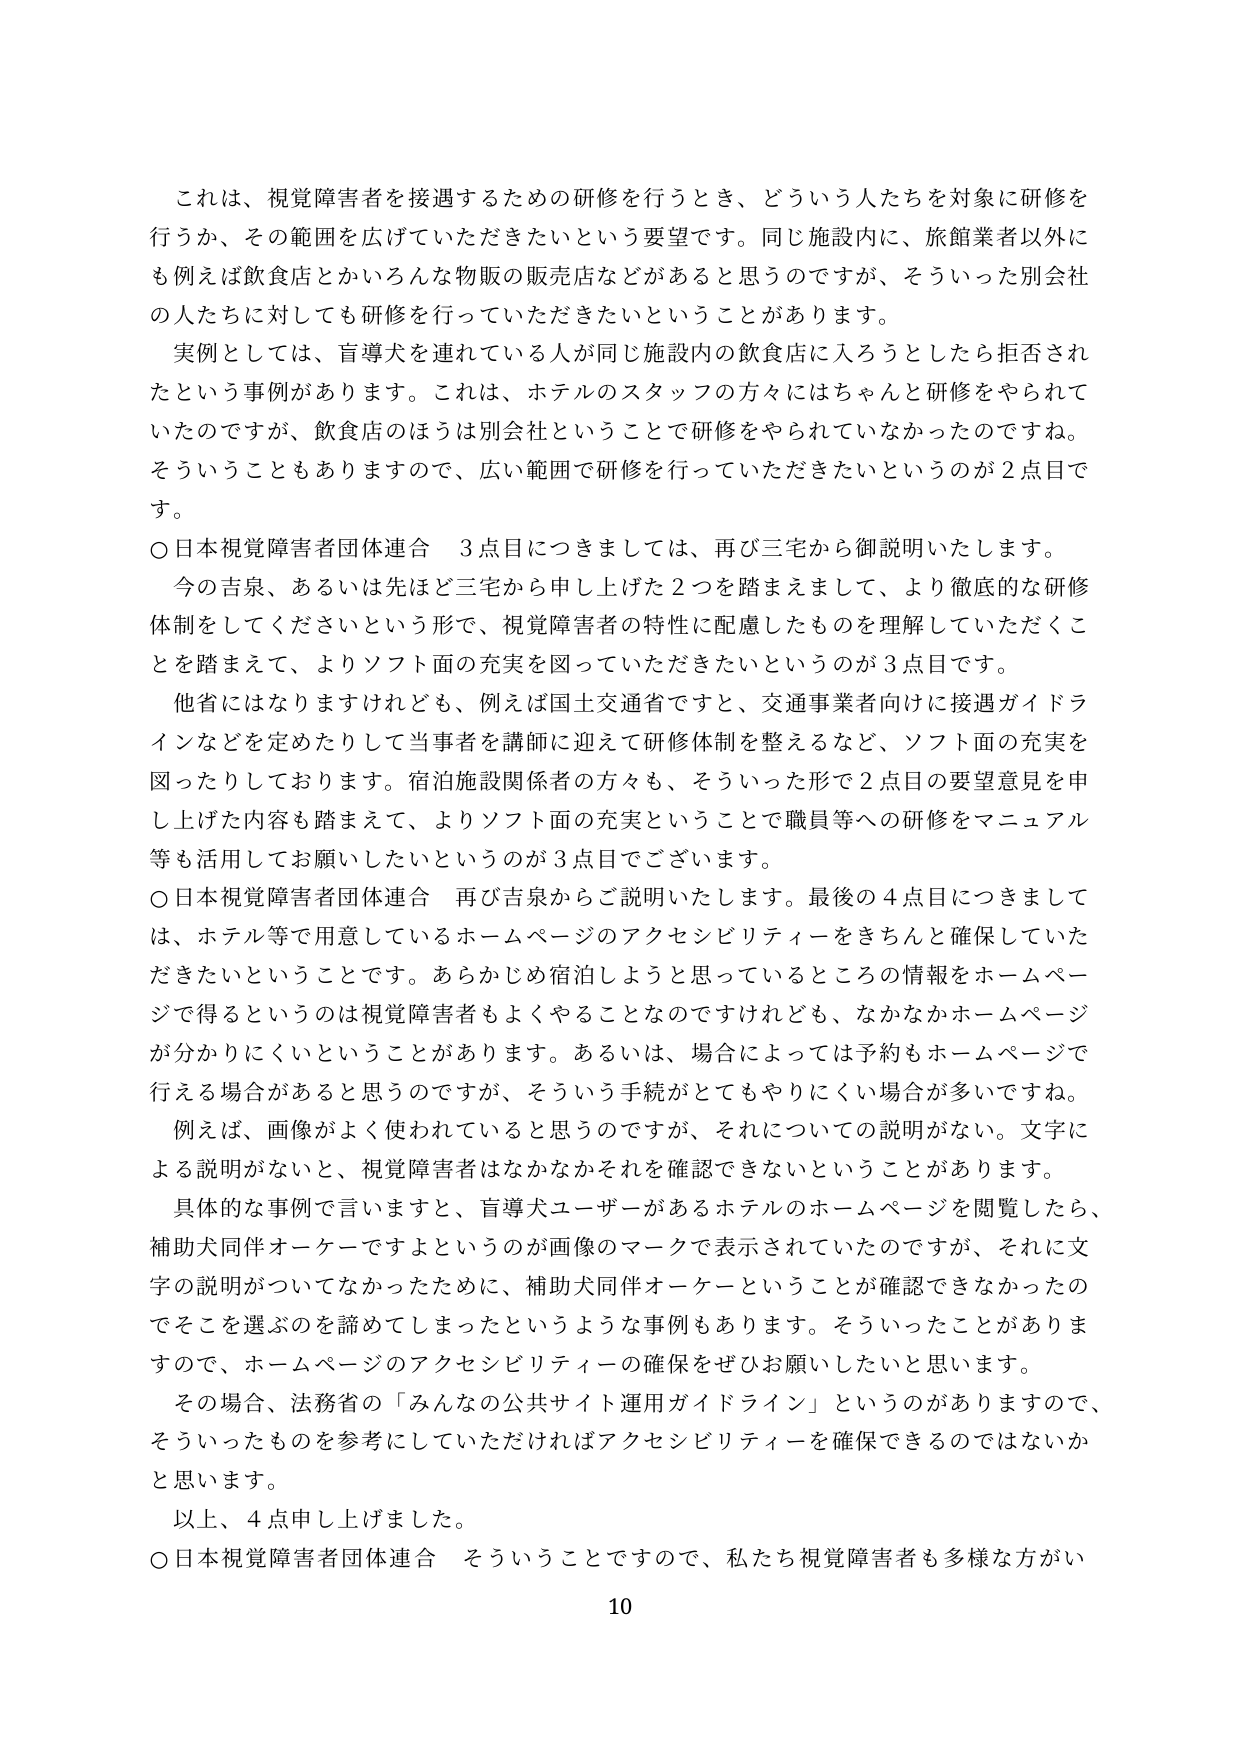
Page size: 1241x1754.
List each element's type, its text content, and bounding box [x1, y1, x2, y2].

text 例えば、画像がよく使われていると思うのですが、それについての説明がない。文字による説明がないと、視覚障害者はなかなかそれを確認できないということがあります。 [149, 1110, 1091, 1188]
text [149, 1537, 1091, 1576]
text 具体的な事例で言いますと、盲導犬ユーザーがあるホテルのホームページを閲覧したら、補助犬同伴オーケーですよというのが画像のマークで表示されていたのですが、それに文字の説明がついてなかったために、補助犬同伴オーケーということが確認できなかったのでそこを選ぶのを諦めてしまったというような事例もあります。そういったことがありますので、ホームページのアクセシビリティーの確保をぜひお願いしたいと思います。 [149, 1188, 1091, 1382]
text これは、視覚障害者を接遇するための研修を行うとき、どういう人たちを対象に研修を行うか、その範囲を広げていただきたいという要望です。同じ施設内に、旅館業者以外にも例えば飲食店とかいろんな物販の販売店などがあると思うのですが、そういった別会社の人たちに対しても研修を行っていただきたいということがあります。 [149, 178, 1091, 333]
text その場合、法務省の「みんなの公共サイト運用ガイドライン」というのがありますので、そういったものを参考にしていただければアクセシビリティーを確保できるのではないかと思います。 [149, 1382, 1091, 1499]
text 他省にはなりますけれども、例えば国土交通省ですと、交通事業者向けに接遇ガイドラインなどを定めたりして当事者を講師に迎えて研修体制を整えるなど、ソフト面の充実を図ったりしております。宿泊施設関係者の方々も、そういった形で２点目の要望意見を申し上げた内容も踏まえて、よりソフト面の充実ということで職員等への研修をマニュアル等も活用してお願いしたいというのが３点目でございます。 [149, 683, 1091, 877]
text 今の吉泉、あるいは先ほど三宅から申し上げた２つを踏まえまして、より徹底的な研修体制をしてくださいという形で、視覚障害者の特性に配慮したものを理解していただくことを踏まえて、よりソフト面の充実を図っていただきたいというのが３点目です。 [149, 566, 1091, 683]
text 実例としては、盲導犬を連れている人が同じ施設内の飲食店に入ろうとしたら拒否されたという事例があります。これは、ホテルのスタッフの方々にはちゃんと研修をやられていたのですが、飲食店のほうは別会社ということで研修をやられていなかったのですね。そういうこともありますので、広い範囲で研修を行っていただきたいというのが２点目です。 [149, 333, 1091, 527]
text ○日本視覚障害者団体連合 再び吉泉からご説明いたします。最後の４点目につきましては、ホテル等で用意しているホームページのアクセシビリティーをきちんと確保していただきたいということです。あらかじめ宿泊しようと思っているところの情報をホームページで得るというのは視覚障害者もよくやることなのですけれども、なかなかホームページが分かりにくいということがあります。あるいは、場合によっては予約もホームページで行える場合があると思うのですが、そういう手続がとてもやりにくい場合が多いですね。 [149, 877, 1091, 1110]
text 以上、４点申し上げました。 [149, 1499, 1091, 1537]
text ○日本視覚障害者団体連合 ３点目につきましては、再び三宅から御説明いたします。 [149, 527, 1091, 566]
